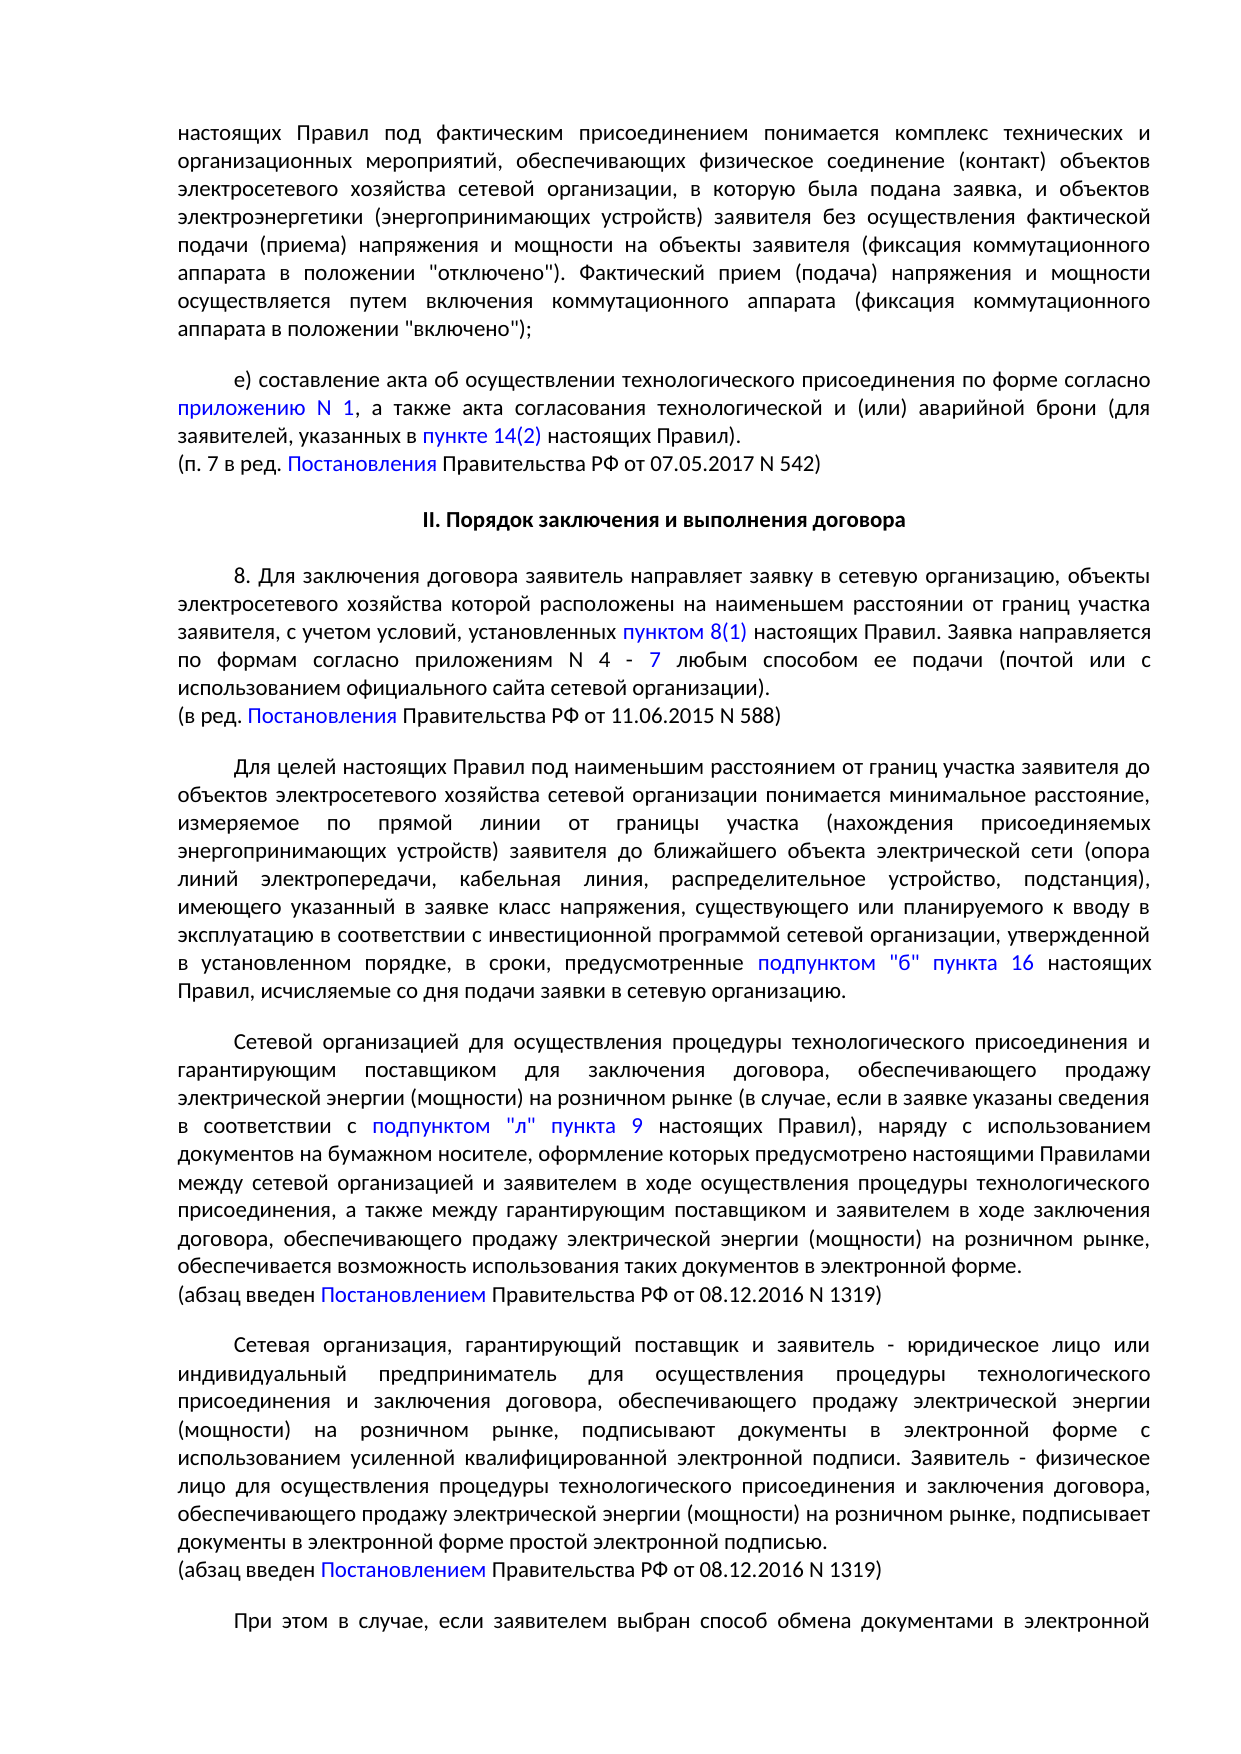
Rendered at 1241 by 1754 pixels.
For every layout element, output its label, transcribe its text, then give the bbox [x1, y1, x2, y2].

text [177, 118, 1152, 342]
text Сетевой организацией для осуществления процедуры технологического присоединения и гарантирующим поставщиком для заключения договора, обеспечивающего продажу электрической энергии (мощности) на розничном рынке (в случае, если в заявке указаны сведения в соответствии с подпунктом "л" пункта 9 настоящих Правил), наряду с использованием документов на бумажном носителе, оформление которых предусмотрено настоящими Правилами между сетевой организацией и заявителем в ходе осуществления процедуры технологического присоединения, а также между гарантирующим поставщиком и заявителем в ходе заключения договора, обеспечивающего продажу электрической энергии (мощности) на розничном рынке, обеспечивается возможность использования таких документов в электронной форме. [177, 1027, 1152, 1280]
text (в ред. Постановления Правительства РФ от 11.06.2015 N 588) [177, 701, 1152, 729]
text Для целей настоящих Правил под наименьшим расстоянием от границ участка заявителя до объектов электросетевого хозяйства сетевой организации понимается минимальное расстояние, измеряемое по прямой линии от границы участка (нахождения присоединяемых энергопринимающих устройств) заявителя до ближайшего объекта электрической сети (опора линий электропередачи, кабельная линия, распределительное устройство, подстанция), имеющего указанный в заявке класс напряжения, существующего или планируемого к вводу в эксплуатацию в соответствии с инвестиционной программой сетевой организации, утвержденной в установленном порядке, в сроки, предусмотренные подпунктом "б" пункта 16 настоящих Правил, исчисляемые со дня подачи заявки в сетевую организацию. [177, 752, 1152, 1004]
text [177, 1606, 1152, 1634]
text (п. 7 в ред. Постановления Правительства РФ от 07.05.2017 N 542) [177, 449, 1152, 477]
text (абзац введен Постановлением Правительства РФ от 08.12.2016 N 1319) [177, 1555, 1152, 1583]
text е) составление акта об осуществлении технологического присоединения по форме согласно приложению N 1, а также акта согласования технологической и (или) аварийной брони (для заявителей, указанных в пункте 14(2) настоящих Правил). [177, 365, 1152, 449]
text 8. Для заключения договора заявитель направляет заявку в сетевую организацию, объекты электросетевого хозяйства которой расположены на наименьшем расстоянии от границ участка заявителя, с учетом условий, установленных пунктом 8(1) настоящих Правил. Заявка направляется по формам согласно приложениям N 4 - 7 любым способом ее подачи (почтой или с использованием официального сайта сетевой организации). [177, 561, 1152, 701]
text Сетевая организация, гарантирующий поставщик и заявитель - юридическое лицо или индивидуальный предприниматель для осуществления процедуры технологического присоединения и заключения договора, обеспечивающего продажу электрической энергии (мощности) на розничном рынке, подписывают документы в электронной форме с использованием усиленной квалифицированной электронной подписи. Заявитель - физическое лицо для осуществления процедуры технологического присоединения и заключения договора, обеспечивающего продажу электрической энергии (мощности) на розничном рынке, подписывает документы в электронной форме простой электронной подписью. [177, 1331, 1152, 1555]
text (абзац введен Постановлением Правительства РФ от 08.12.2016 N 1319) [177, 1280, 1152, 1308]
title II. Порядок заключения и выполнения договора [177, 505, 1152, 533]
